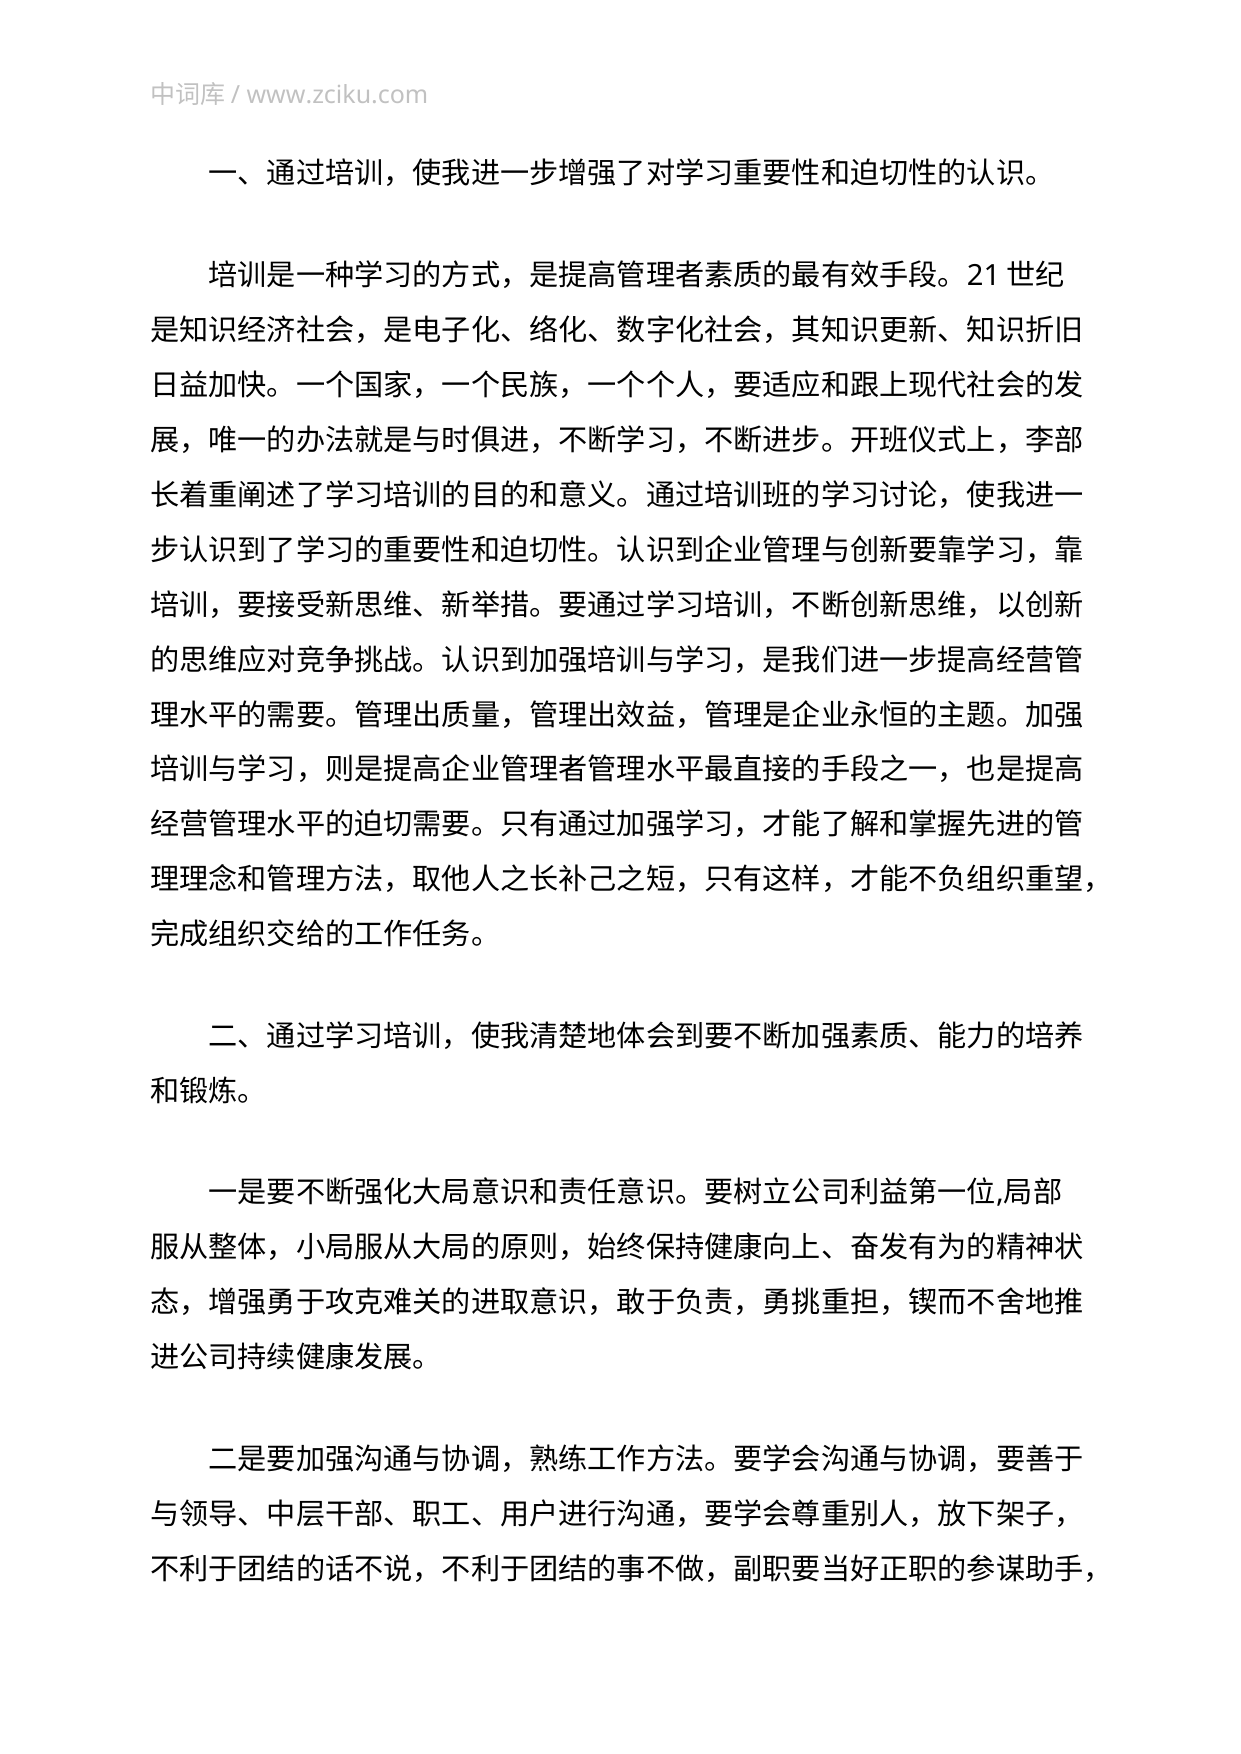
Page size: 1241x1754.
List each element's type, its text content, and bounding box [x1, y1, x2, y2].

text 二、通过学习培训，使我清楚地体会到要不断加强素质、能力的培养和锻炼。 [150, 1012, 1090, 1109]
text 培训是一种学习的方式，是提高管理者素质的最有效手段。21世纪是知识经济社会，是电子化、络化、数字化社会，其知识更新、知识折旧日益加快。一个国家，一个民族，一个个人，要适应和跟上现代社会的发展，唯一的办法就是与时俱进，不断学习，不断进步。开班仪式上，李部长着重阐述了学习培训的目的和意义。通过培训班的学习讨论，使我进一步认识到了学习的重要性和迫切性。认识到企业管理与创新要靠学习，靠培训，要接受新思维、新举措。要通过学习培训，不断创新思维，以创新的思维应对竞争挑战。认识到加强培训与学习，是我们进一步提高经营管理水平的需要。管理出质量，管理出效益，管理是企业永恒的主题。加强培训与学习，则是提高企业管理者管理水平最直接的手段之一，也是提高经营管理水平的迫切需要。只有通过加强学习，才能了解和掌握先进的管理理念和管理方法，取他人之长补己之短，只有这样，才能不负组织重望，完成组织交给的工作任务。 [150, 252, 1090, 953]
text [150, 1436, 1090, 1588]
text 一、通过培训，使我进一步增强了对学习重要性和迫切性的认识。 [150, 150, 1090, 192]
text 一是要不断强化大局意识和责任意识。要树立公司利益第一位,局部服从整体，小局服从大局的原则，始终保持健康向上、奋发有为的精神状态，增强勇于攻克难关的进取意识，敢于负责，勇挑重担，锲而不舍地推进公司持续健康发展。 [150, 1169, 1090, 1376]
